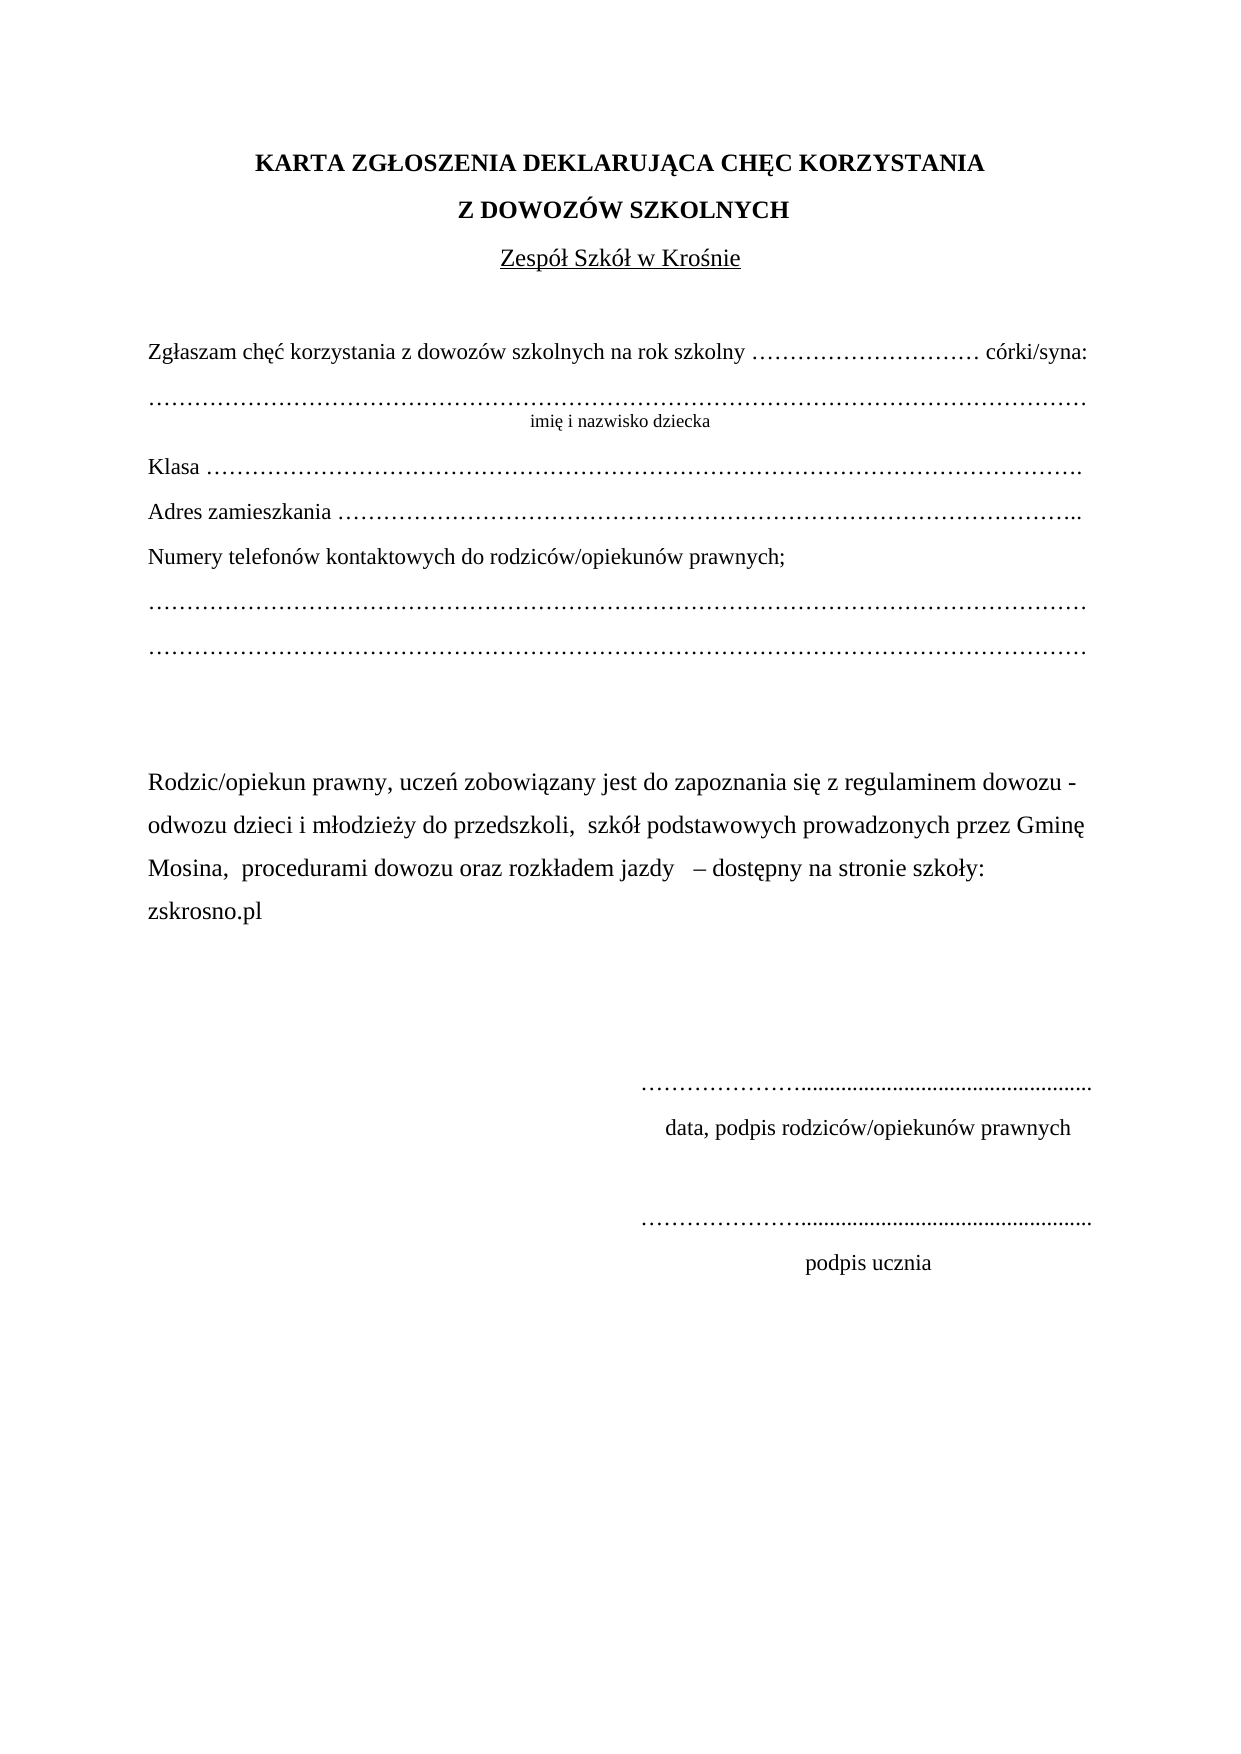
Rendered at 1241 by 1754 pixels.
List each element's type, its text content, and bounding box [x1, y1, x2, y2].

text Adres zamieszkania …………………………………………………………………………………….. [148, 498, 1093, 524]
text …………………………………………………………………………………………………………… [148, 588, 1093, 615]
text Zgłaszam chęć korzystania z dowozów szkolnych na rok szkolny ………………………… córki/syna: [148, 338, 1093, 365]
text Zespół Szkół w Krośnie [148, 243, 1093, 272]
text …………………................................................... [148, 1069, 1093, 1095]
text Numery telefonów kontaktowych do rodziców/opiekunów prawnych; [148, 543, 1093, 569]
text …………………................................................... [148, 1204, 1093, 1230]
text imię i nazwisko dziecka [148, 410, 1093, 431]
text Rodzic/opiekun prawny, uczeń zobowiązany jest do zapoznania się z regulaminem dowozu - odwozu dzieci i młodzieży do przedszkoli, szkół podstawowych prowadzonych przez Gminę Mosina, procedurami dowozu oraz rozkładem jazdy – dostępny na stronie szkoły: zskrosno.pl [148, 767, 1093, 925]
text podpis ucznia [148, 1249, 1093, 1275]
text Klasa ……………………………………………………………………………………………………. [148, 453, 1093, 479]
text KARTA ZGŁOSZENIA DEKLARUJĄCA CHĘC KORZYSTANIA [148, 148, 1093, 176]
text …………………………………………………………………………………………………………… [148, 633, 1093, 660]
text data, podpis rodziców/opiekunów prawnych [148, 1114, 1093, 1140]
text Z DOWOZÓW SZKOLNYCH [148, 195, 1093, 224]
text …………………………………………………………………………………………………………… [148, 383, 1093, 410]
